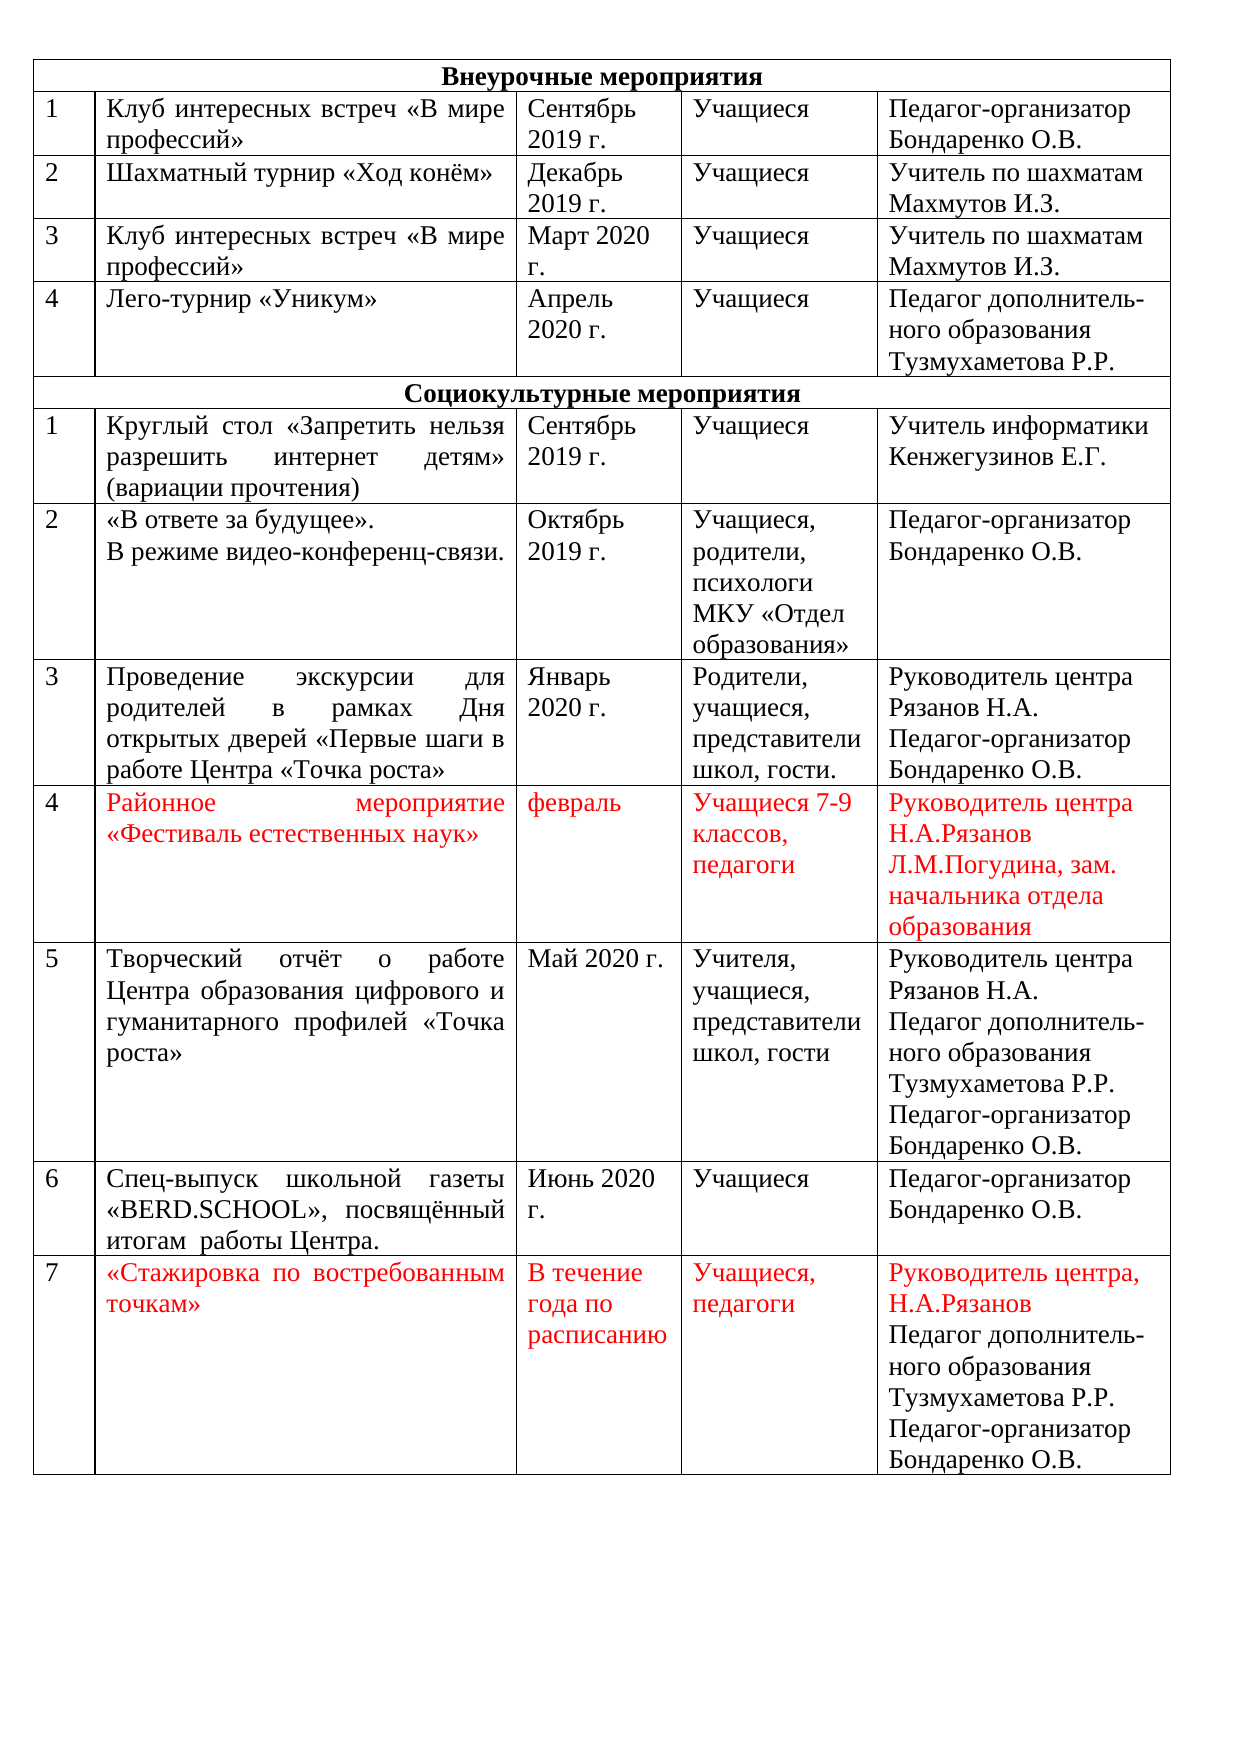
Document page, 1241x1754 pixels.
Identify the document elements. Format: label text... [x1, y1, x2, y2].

table_cell Учащиеся [682, 1162, 877, 1255]
table_cell 4 [34, 786, 94, 942]
table_cell 1 [34, 409, 94, 502]
table_cell Учитель информатики Кенжегузинов Е.Г. [878, 409, 1170, 502]
table_cell Учащиеся [682, 409, 877, 502]
table_cell Июнь 2020 г. [517, 1162, 681, 1255]
table_cell Клуб интересных встреч «В мире профессий» [96, 219, 516, 281]
table_cell 6 [34, 1162, 94, 1255]
table_cell 3 [34, 660, 94, 785]
table_cell Учителя, учащиеся, представители школ, гости [682, 943, 877, 1161]
table_cell 1 [34, 92, 94, 154]
table_cell Учащиеся, педагоги [682, 1256, 877, 1474]
table_cell Руководитель центра, Н.А.Рязанов Педагог дополнитель-ного образования Тузмухаметова Р.Р. Педагог-организатор Бондаренко О.В. [878, 1256, 1170, 1474]
table_cell Творческий отчёт о работе Центра образования цифрового и гуманитарного профилей «Точка роста» [96, 943, 516, 1161]
table_cell Март 2020 г. [517, 219, 681, 281]
table_cell Декабрь 2019 г. [517, 156, 681, 218]
table_cell Руководитель центра Рязанов Н.А. Педагог-организатор Бондаренко О.В. [878, 660, 1170, 785]
table_cell Май 2020 г. [517, 943, 681, 1161]
table_cell Родители, учащиеся, представители школ, гости. [682, 660, 877, 785]
table_cell Круглый стол «Запретить нельзя разрешить интернет детям» (вариации прочтения) [96, 409, 516, 502]
table_cell Шахматный турнир «Ход конём» [96, 156, 516, 218]
table_cell Районное мероприятие «Фестиваль естественных наук» [96, 786, 516, 942]
table_cell Сентябрь 2019 г. [517, 409, 681, 502]
table_cell Социокультурные мероприятия [34, 377, 1170, 408]
table_cell «Стажировка по востребованным точкам» [96, 1256, 516, 1474]
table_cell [34, 60, 1170, 91]
table_cell февраль [517, 786, 681, 942]
table_cell Учитель по шахматам Махмутов И.З. [878, 156, 1170, 218]
table_cell 2 [34, 504, 94, 659]
table_cell Апрель 2020 г. [517, 282, 681, 376]
table_cell Учитель по шахматам Махмутов И.З. [878, 219, 1170, 281]
table_cell Руководитель центра Н.А.Рязанов Л.М.Погудина, зам. начальника отдела образования [878, 786, 1170, 942]
table_cell Руководитель центра Рязанов Н.А. Педагог дополнитель-ного образования Тузмухаметова Р.Р. Педагог-организатор Бондаренко О.В. [878, 943, 1170, 1161]
table_cell 4 [34, 282, 94, 376]
table_cell Клуб интересных встреч «В мире профессий» [96, 92, 516, 154]
table_cell 7 [34, 1256, 94, 1474]
table_cell Педагог-организатор Бондаренко О.В. [878, 92, 1170, 154]
table_cell Сентябрь 2019 г. [517, 92, 681, 154]
table_cell Учащиеся 7-9 классов, педагоги [682, 786, 877, 942]
table_cell Январь 2020 г. [517, 660, 681, 785]
table_cell Учащиеся, родители, психологи МКУ «Отдел образования» [682, 504, 877, 659]
table_cell Октябрь 2019 г. [517, 504, 681, 659]
table_cell В течение года по расписанию [517, 1256, 681, 1474]
table_cell Учащиеся [682, 92, 877, 154]
table_cell Педагог-организатор Бондаренко О.В. [878, 504, 1170, 659]
table_cell Учащиеся [682, 219, 877, 281]
table_cell Педагог дополнитель-ного образования Тузмухаметова Р.Р. [878, 282, 1170, 376]
table_cell Педагог-организатор Бондаренко О.В. [878, 1162, 1170, 1255]
table_cell Лего-турнир «Уникум» [96, 282, 516, 376]
table_cell Проведение экскурсии для родителей в рамках Дня открытых дверей «Первые шаги в работе Центра «Точка роста» [96, 660, 516, 785]
table_cell «В ответе за будущее». В режиме видео-конференц-связи. [96, 504, 516, 659]
table_cell 5 [34, 943, 94, 1161]
table_cell 2 [34, 156, 94, 218]
table_cell Учащиеся [682, 282, 877, 376]
table_cell 3 [34, 219, 94, 281]
table_cell Спец-выпуск школьной газеты «BERD.SCHOOL», посвящённый итогам работы Центра. [96, 1162, 516, 1255]
table_cell Учащиеся [682, 156, 877, 218]
